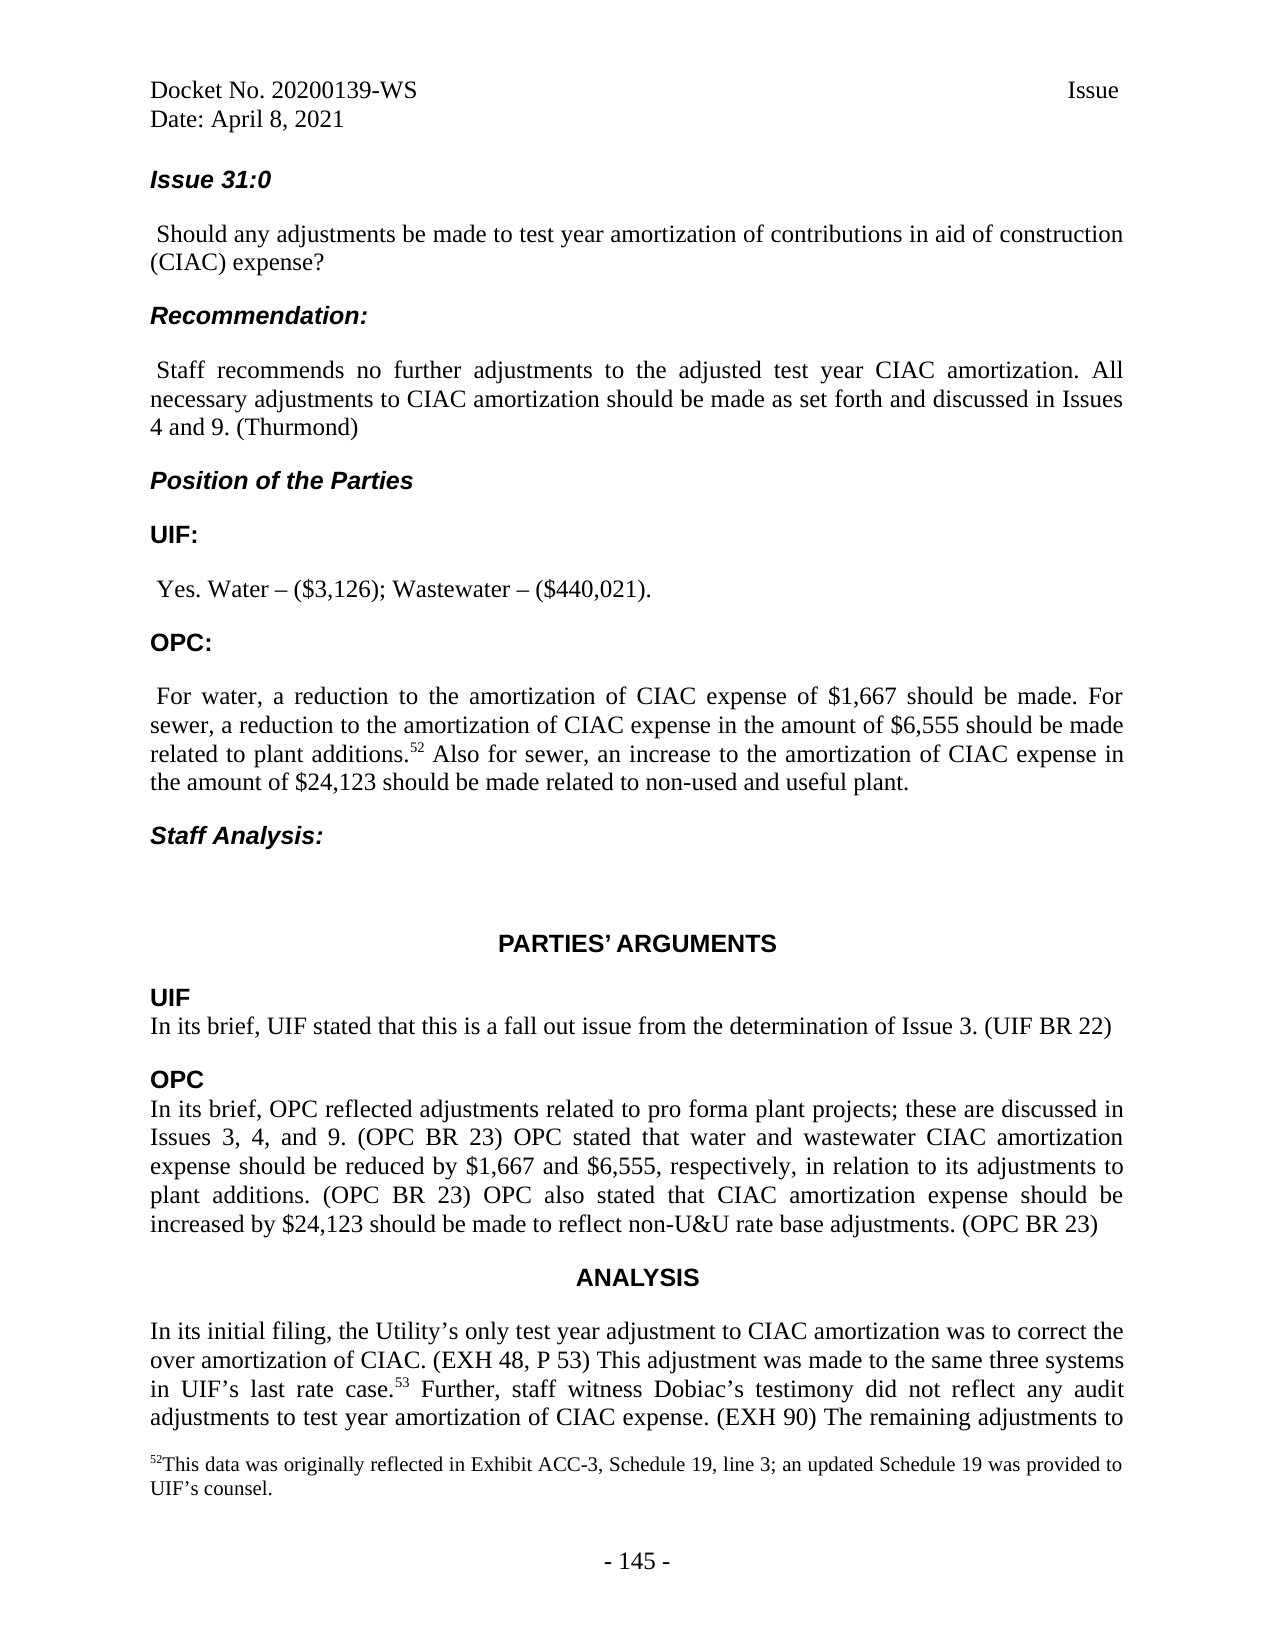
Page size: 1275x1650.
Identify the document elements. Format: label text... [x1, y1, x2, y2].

text Staff recommends no further adjustments to the adjusted test year CIAC amortization. All necessary adjustments to CIAC amortization should be made as set forth and discussed in Issues 4 and 9. (Thurmond) [150, 355, 1125, 441]
subtitle ANALYSIS [150, 1262, 1125, 1291]
subtitle OPC [150, 1065, 1125, 1094]
text Should any adjustments be made to test year amortization of contributions in aid of construction (CIAC) expense? [150, 219, 1125, 276]
subtitle Staff Analysis: [150, 821, 1125, 850]
subtitle Issue 31: [150, 165, 1125, 194]
text Yes. Water – ($3,126); Wastewater – ($440,021). [150, 574, 1125, 602]
subtitle PARTIES’ ARGUMENTS [150, 929, 1125, 957]
subtitle UIF [150, 982, 1125, 1011]
text In its brief, OPC reflected adjustments related to pro forma plant projects; these are discussed in Issues 3, 4, and 9. (OPC BR 23) OPC stated that water and wastewater CIAC amortization expense should be reduced by $1,667 and $6,555, respectively, in relation to its adjustments to plant additions. (OPC BR 23) OPC also stated that CIAC amortization expense should be increased by $24,123 should be made to reflect non-U&U rate base adjustments. (OPC BR 23) [150, 1094, 1125, 1237]
text UIF: [150, 520, 1125, 549]
subtitle Recommendation: [150, 301, 1125, 330]
text For water, a reduction to the amortization of CIAC expense of $1,667 should be made. For sewer, a reduction to the amortization of CIAC expense in the amount of $6,555 should be made related to plant additions. Also for sewer, an increase to the amortization of CIAC expense in the amount of $24,123 should be made related to non-used and useful plant. [150, 681, 1125, 796]
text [150, 1316, 1125, 1431]
text OPC: [150, 627, 1125, 656]
text In its brief, UIF stated that this is a fall out issue from the determination of Issue 3. (UIF BR 22) [150, 1011, 1125, 1040]
subtitle Position of the Parties [150, 466, 1125, 495]
